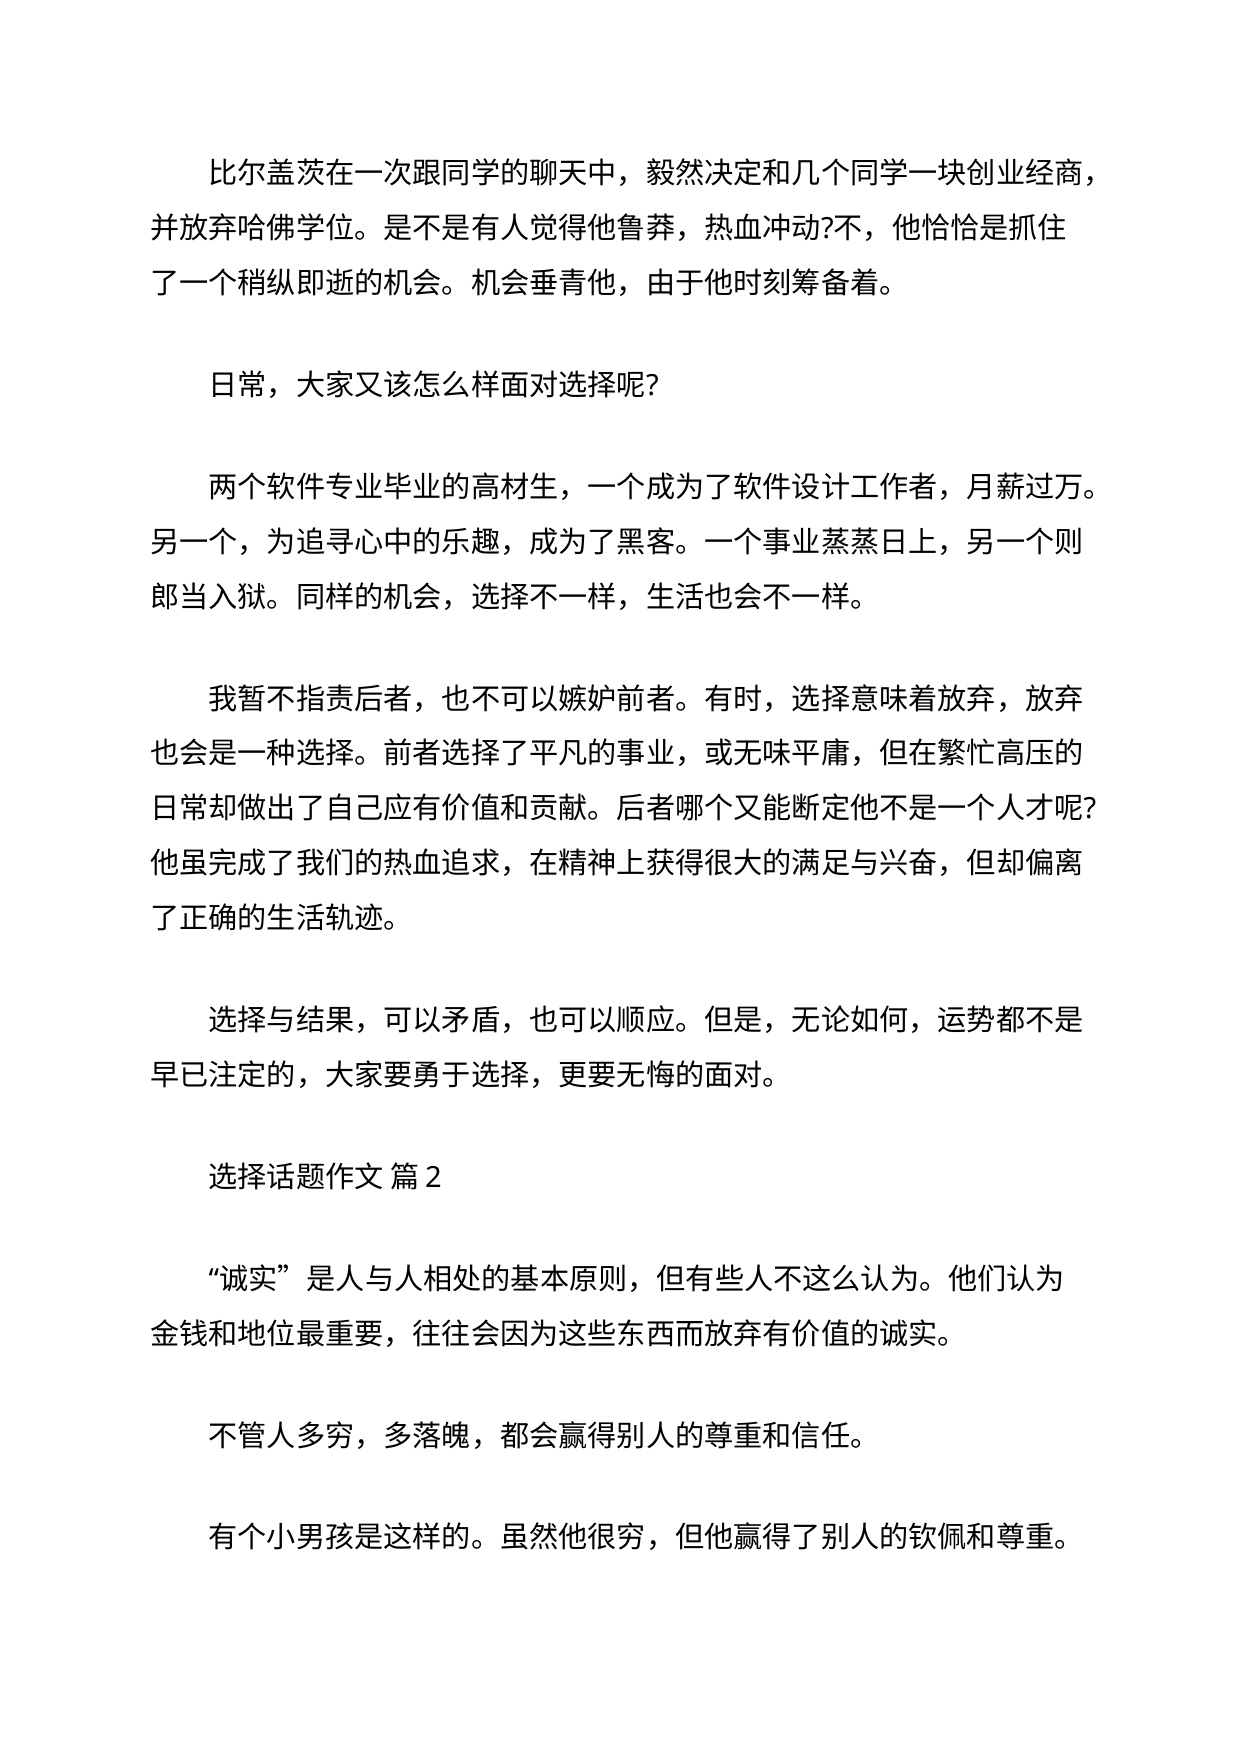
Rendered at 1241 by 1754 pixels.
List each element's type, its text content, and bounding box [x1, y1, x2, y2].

text 日常，大家又该怎么样面对选择呢? [150, 362, 1090, 404]
text “诚实”是人与人相处的基本原则，但有些人不这么认为。他们认为金钱和地位最重要，往往会因为这些东西而放弃有价值的诚实。 [150, 1255, 1090, 1353]
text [150, 1514, 1090, 1556]
text 我暂不指责后者，也不可以嫉妒前者。有时，选择意味着放弃，放弃也会是一种选择。前者选择了平凡的事业，或无味平庸，但在繁忙高压的日常却做出了自己应有价值和贡献。后者哪个又能断定他不是一个人才呢?他虽完成了我们的热血追求，在精神上获得很大的满足与兴奋，但却偏离了正确的生活轨迹。 [150, 675, 1090, 937]
text 选择与结果，可以矛盾，也可以顺应。但是，无论如何，运势都不是早已注定的，大家要勇于选择，更要无悔的面对。 [150, 997, 1090, 1094]
text 不管人多穷，多落魄，都会赢得别人的尊重和信任。 [150, 1412, 1090, 1454]
text 选择话题作文 篇2 [150, 1153, 1090, 1196]
text 比尔盖茨在一次跟同学的聊天中，毅然决定和几个同学一块创业经商，并放弃哈佛学位。是不是有人觉得他鲁莽，热血冲动?不，他恰恰是抓住了一个稍纵即逝的机会。机会垂青他，由于他时刻筹备着。 [150, 150, 1090, 302]
text 两个软件专业毕业的高材生，一个成为了软件设计工作者，月薪过万。另一个，为追寻心中的乐趣，成为了黑客。一个事业蒸蒸日上，另一个则郎当入狱。同样的机会，选择不一样，生活也会不一样。 [150, 464, 1090, 616]
